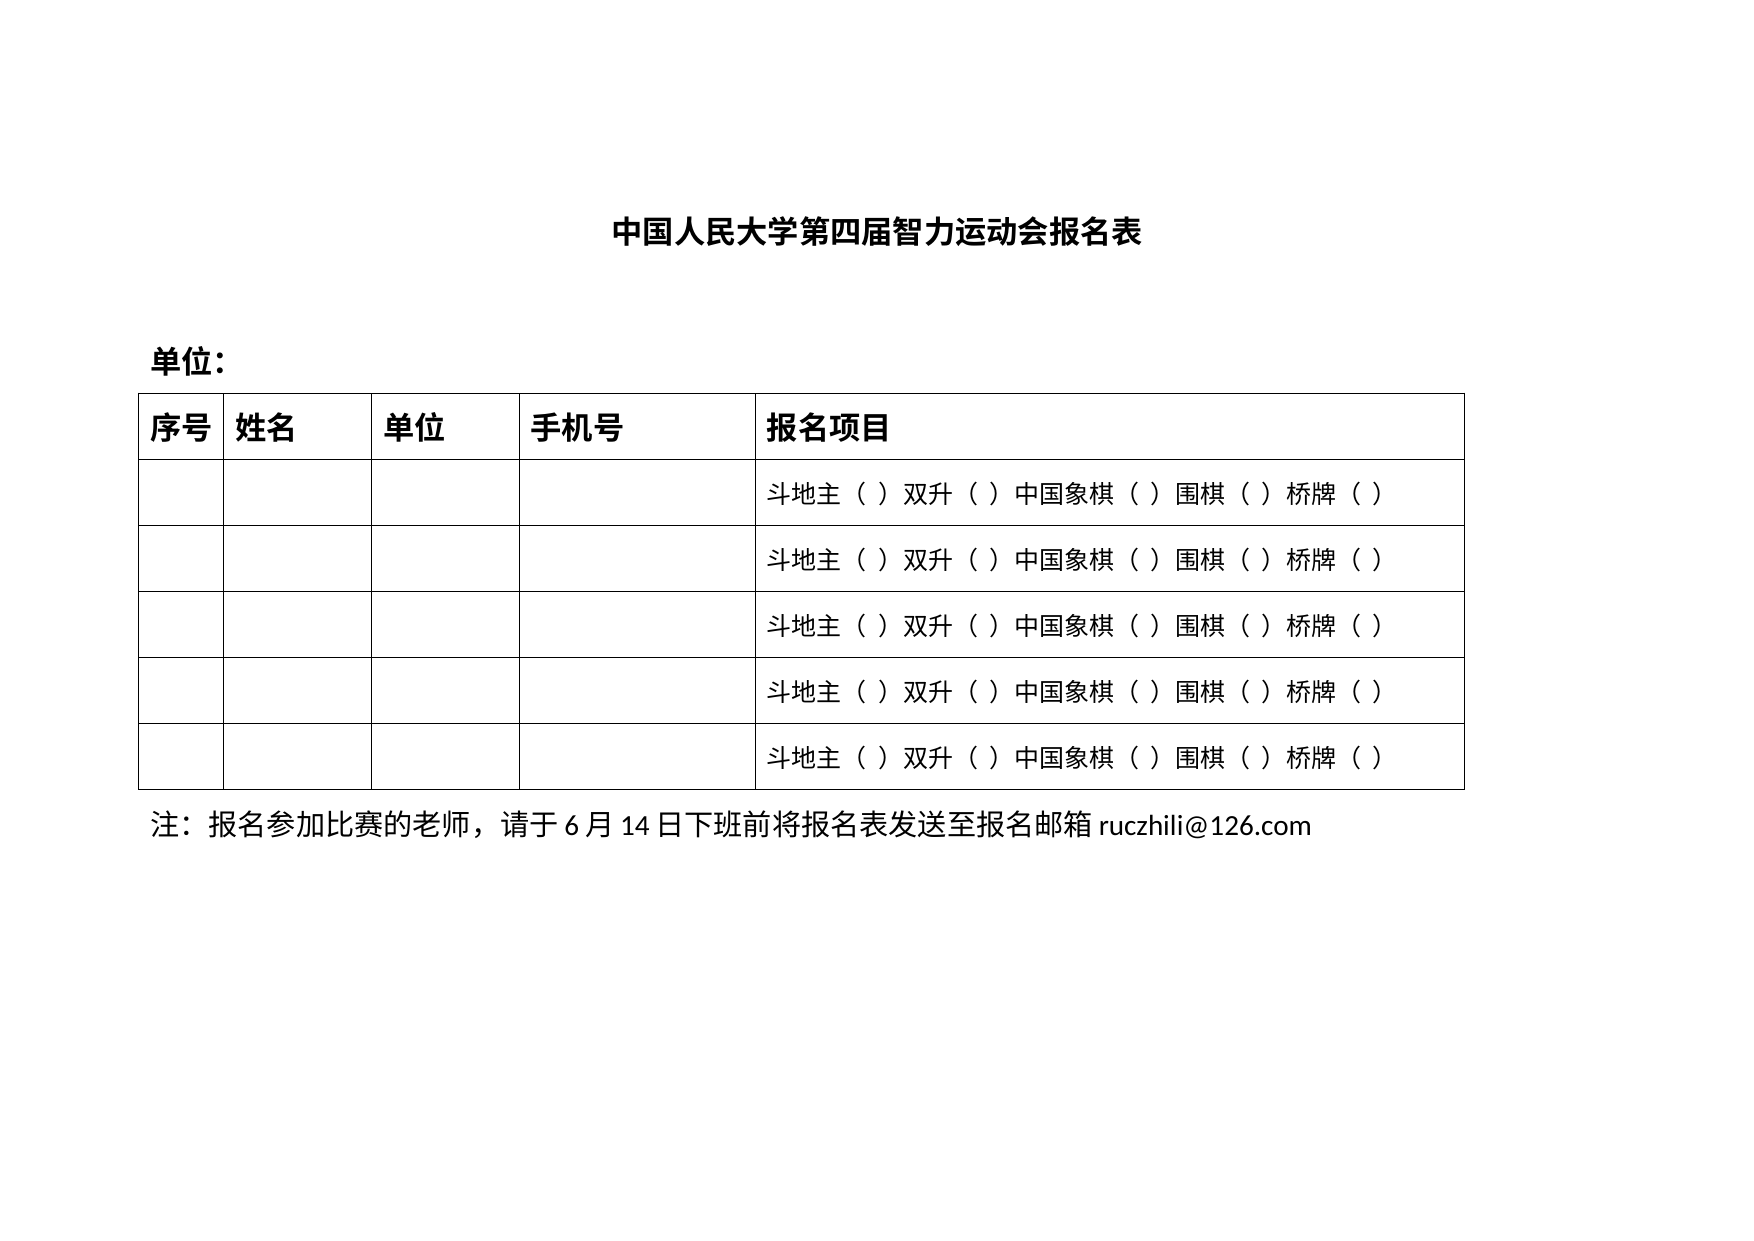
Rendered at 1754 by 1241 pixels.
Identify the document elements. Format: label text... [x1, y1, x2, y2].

table_cell [224, 724, 371, 789]
table_cell [372, 592, 519, 657]
table_cell [372, 724, 519, 789]
text 注：报名参加比赛的老师，请于6月14日下班前将报名表发送至报名邮箱ruczhili@126.com [150, 790, 1604, 855]
table_cell [520, 592, 755, 657]
table_header 手机号 [520, 394, 755, 459]
table_cell [520, 460, 755, 525]
table_cell [224, 658, 371, 723]
table_cell 斗地主（ ）双升（ ）中国象棋（ ）围棋（ ）桥牌（ ） [756, 658, 1464, 723]
table_cell [372, 658, 519, 723]
table_cell [224, 460, 371, 525]
table_cell [520, 724, 755, 789]
table_cell [224, 592, 371, 657]
table_cell 斗地主（ ）双升（ ）中国象棋（ ）围棋（ ）桥牌（ ） [756, 526, 1464, 591]
table_cell 斗地主（ ）双升（ ）中国象棋（ ）围棋（ ）桥牌（ ） [756, 592, 1464, 657]
text 中国人民大学第四届智力运动会报名表 [150, 198, 1604, 263]
table_cell [139, 724, 223, 789]
table_cell [520, 658, 755, 723]
table_cell [224, 526, 371, 591]
table_header 单位 [372, 394, 519, 459]
table_cell [520, 526, 755, 591]
table_cell 斗地主（ ）双升（ ）中国象棋（ ）围棋（ ）桥牌（ ） [756, 460, 1464, 525]
table_cell [372, 526, 519, 591]
table_header 姓名 [224, 394, 371, 459]
text 单位： [150, 328, 1604, 393]
table_cell [139, 460, 223, 525]
table_cell [139, 592, 223, 657]
table_header 报名项目 [756, 394, 1464, 459]
table_cell [139, 526, 223, 591]
table_cell 斗地主（ ）双升（ ）中国象棋（ ）围棋（ ）桥牌（ ） [756, 724, 1464, 789]
table_cell [139, 658, 223, 723]
table_header 序号 [139, 394, 223, 459]
table_cell [372, 460, 519, 525]
